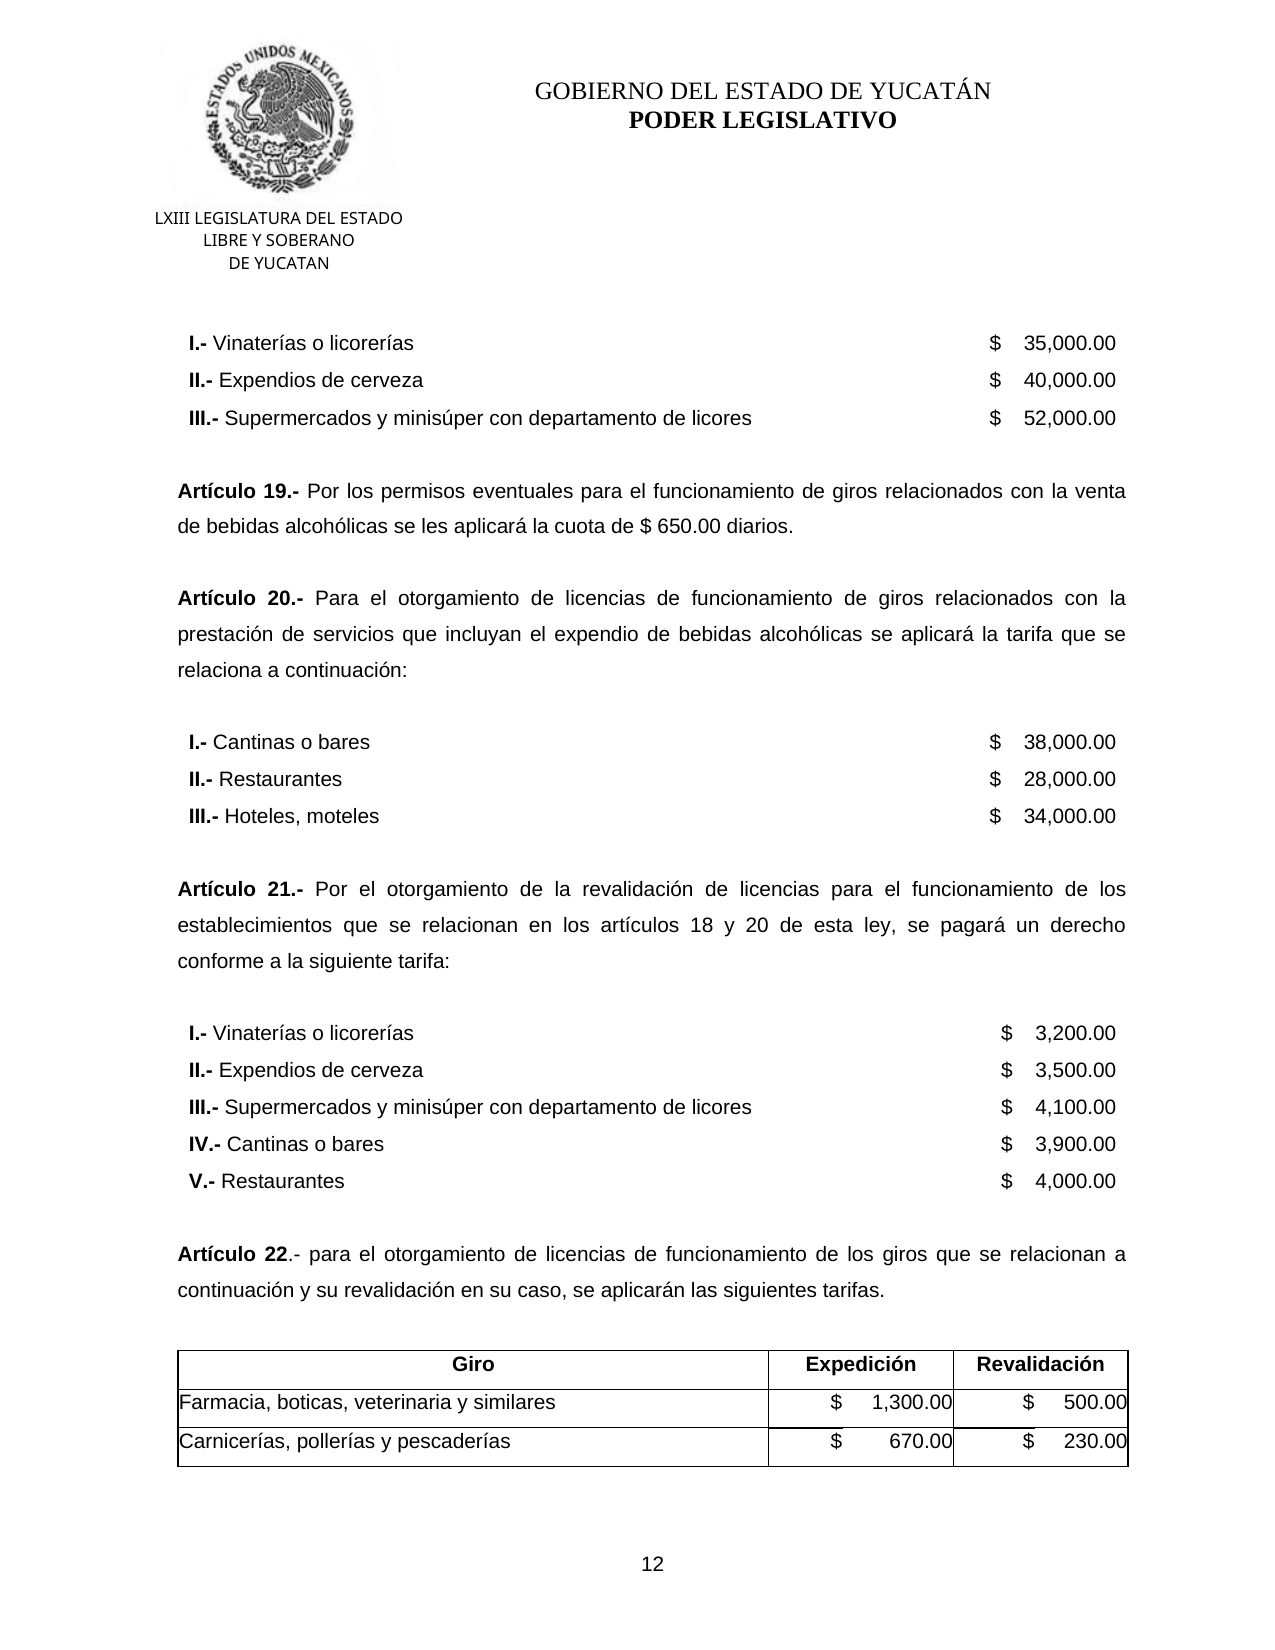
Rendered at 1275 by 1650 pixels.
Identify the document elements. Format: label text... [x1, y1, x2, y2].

table_cell III.- Supermercados y minisúper con departamento de licores [177, 405, 787, 442]
table_cell $ [792, 1132, 1023, 1169]
table_cell 3,900.00 [1024, 1132, 1127, 1169]
table_cell $ [787, 767, 1012, 804]
table_cell 34,000.00 [1012, 804, 1127, 841]
table_cell 1,300.00 [843, 1390, 953, 1427]
table_cell $ [787, 804, 1012, 841]
table_cell Farmacia, boticas, veterinaria y similares [179, 1390, 768, 1427]
table_cell $ [792, 1169, 1023, 1206]
table_cell III.- Supermercados y minisúper con departamento de licores [177, 1095, 792, 1132]
table_cell 4,100.00 [1024, 1095, 1127, 1132]
table_header I.- Cantinas o bares [177, 730, 787, 767]
table_cell $ [792, 1058, 1023, 1095]
text Artículo 21.- Por el otorgamiento de la revalidación de licencias para el funcionamiento de los establecimientos que se relacionan en los artículos 18 y 20 de esta ley, se pagará un derecho conforme a la siguiente tarifa: [177, 877, 1127, 973]
table_cell $ [954, 1429, 1035, 1466]
table_cell II.- Expendios de cerveza [177, 368, 787, 405]
table_cell $ [792, 1095, 1023, 1132]
table_header 35,000.00 [1012, 331, 1127, 368]
table_header Expedición [769, 1351, 953, 1388]
table_header 3,200.00 [1024, 1021, 1127, 1058]
table_header Giro [179, 1351, 768, 1388]
table_cell $ [787, 368, 1012, 405]
table_header $ [792, 1021, 1023, 1058]
text Artículo 20.- Para el otorgamiento de licencias de funcionamiento de giros relacionados con la prestación de servicios que incluyan el expendio de bebidas alcohólicas se aplicará la tarifa que se relaciona a continuación: [177, 586, 1127, 682]
table_header Revalidación [954, 1351, 1127, 1388]
table_header $ [787, 730, 1012, 767]
table_cell 28,000.00 [1012, 767, 1127, 804]
table_cell V.- Restaurantes [177, 1169, 792, 1206]
table_cell $ [787, 405, 1012, 442]
table_cell $ [769, 1429, 842, 1466]
table_cell II.- Restaurantes [177, 767, 787, 804]
table_header 38,000.00 [1012, 730, 1127, 767]
table_cell 40,000.00 [1012, 368, 1127, 405]
picture [159, 37, 404, 209]
table_header I.- Vinaterías o licorerías [177, 1021, 792, 1058]
table_cell 4,000.00 [1024, 1169, 1127, 1206]
text Artículo 22.- para el otorgamiento de licencias de funcionamiento de los giros que se relacionan a continuación y su revalidación en su caso, se aplicarán las siguientes tarifas. [177, 1242, 1127, 1302]
table_cell 670.00 [843, 1428, 953, 1466]
table_cell III.- Hoteles, moteles [177, 804, 787, 841]
table_cell II.- Expendios de cerveza [177, 1058, 792, 1095]
table_cell $ [769, 1390, 842, 1427]
table_cell $ [954, 1390, 1035, 1427]
table_cell IV.- Cantinas o bares [177, 1132, 792, 1169]
text Artículo 19.- Por los permisos eventuales para el funcionamiento de giros relacionados con la venta de bebidas alcohólicas se les aplicará la cuota de $ 650.00 diarios. [177, 478, 1127, 538]
table_cell 3,500.00 [1024, 1058, 1127, 1095]
table_cell Carnicerías, pollerías y pescaderías [179, 1428, 768, 1466]
table_header $ [787, 331, 1012, 368]
table_cell 230.00 [1035, 1428, 1127, 1466]
table_header I.- Vinaterías o licorerías [177, 331, 787, 368]
table_cell 500.00 [1035, 1390, 1127, 1427]
table_cell 52,000.00 [1012, 405, 1127, 442]
